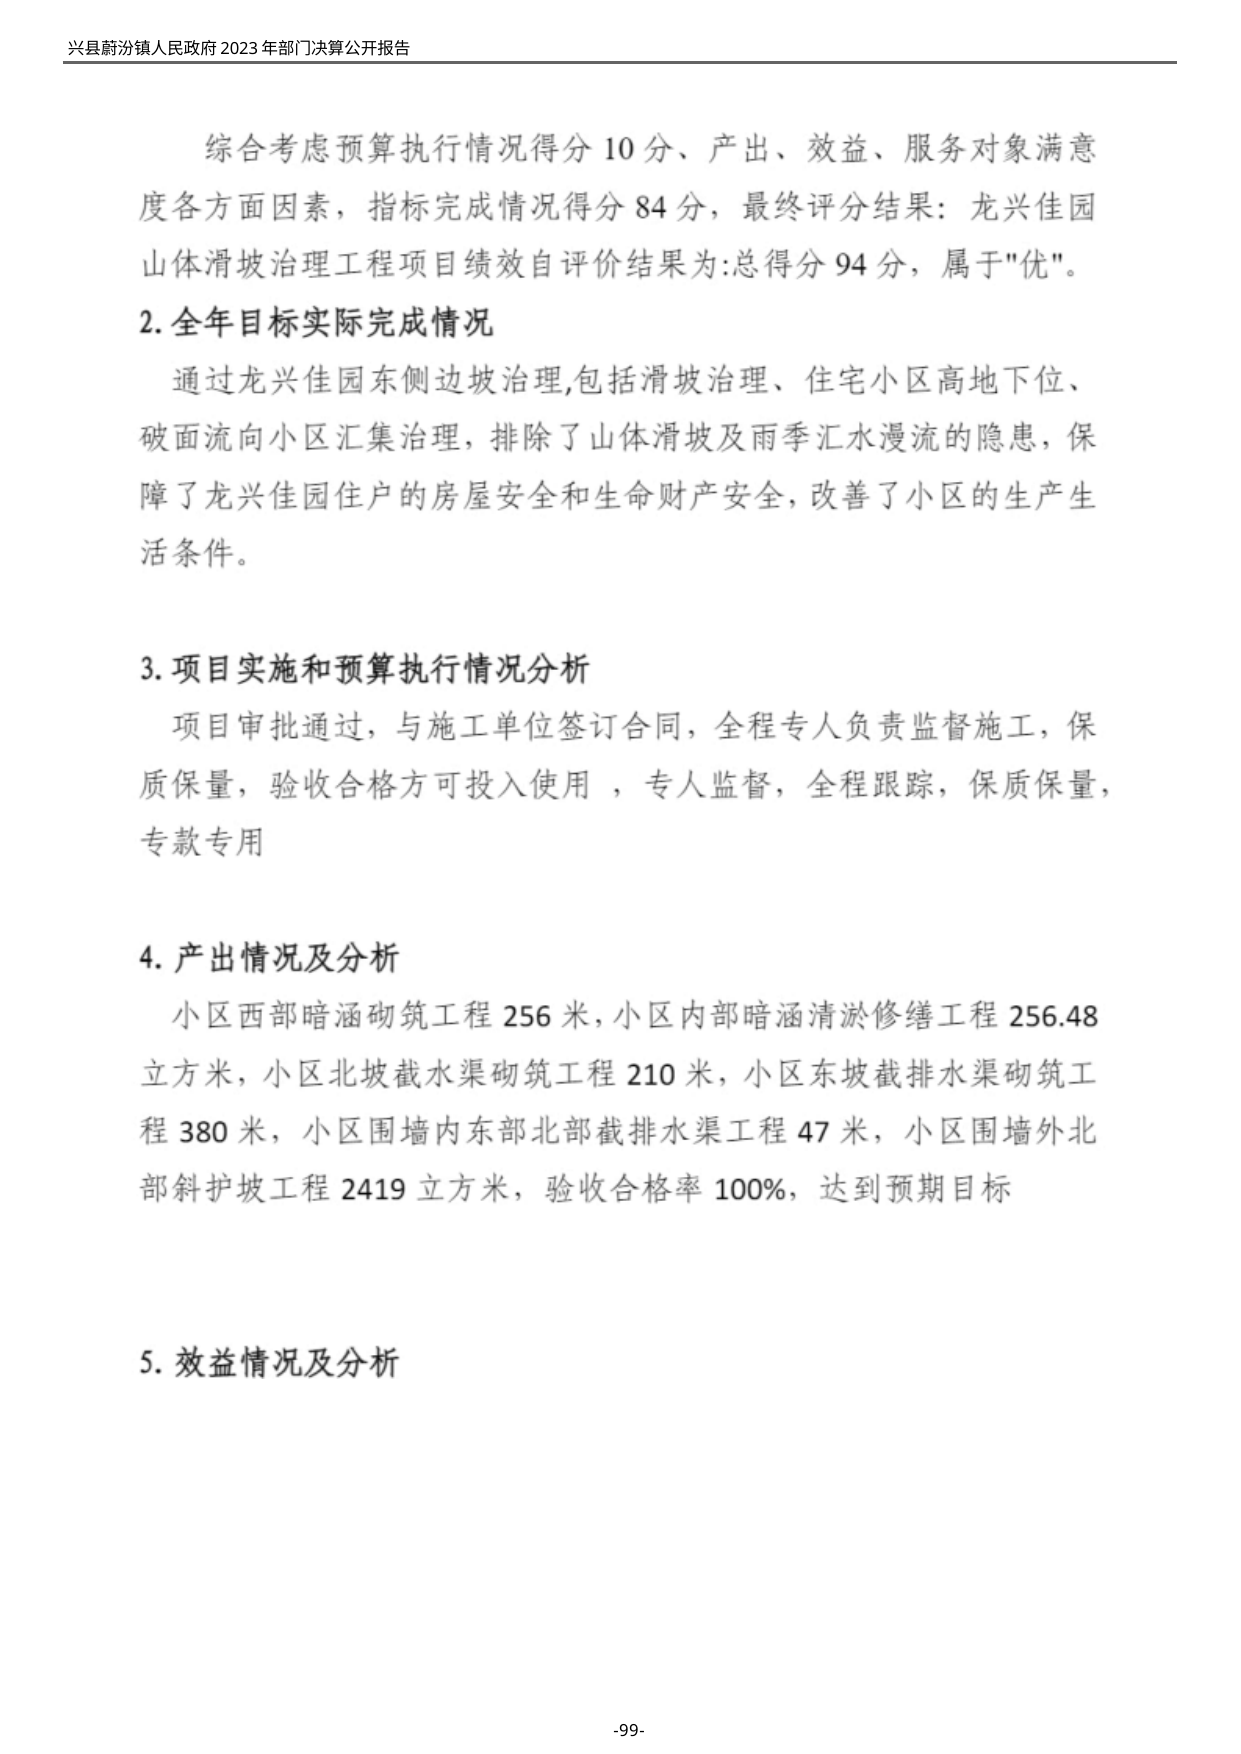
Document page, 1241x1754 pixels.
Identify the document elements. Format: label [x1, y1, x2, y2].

picture [118, 121, 1124, 1379]
